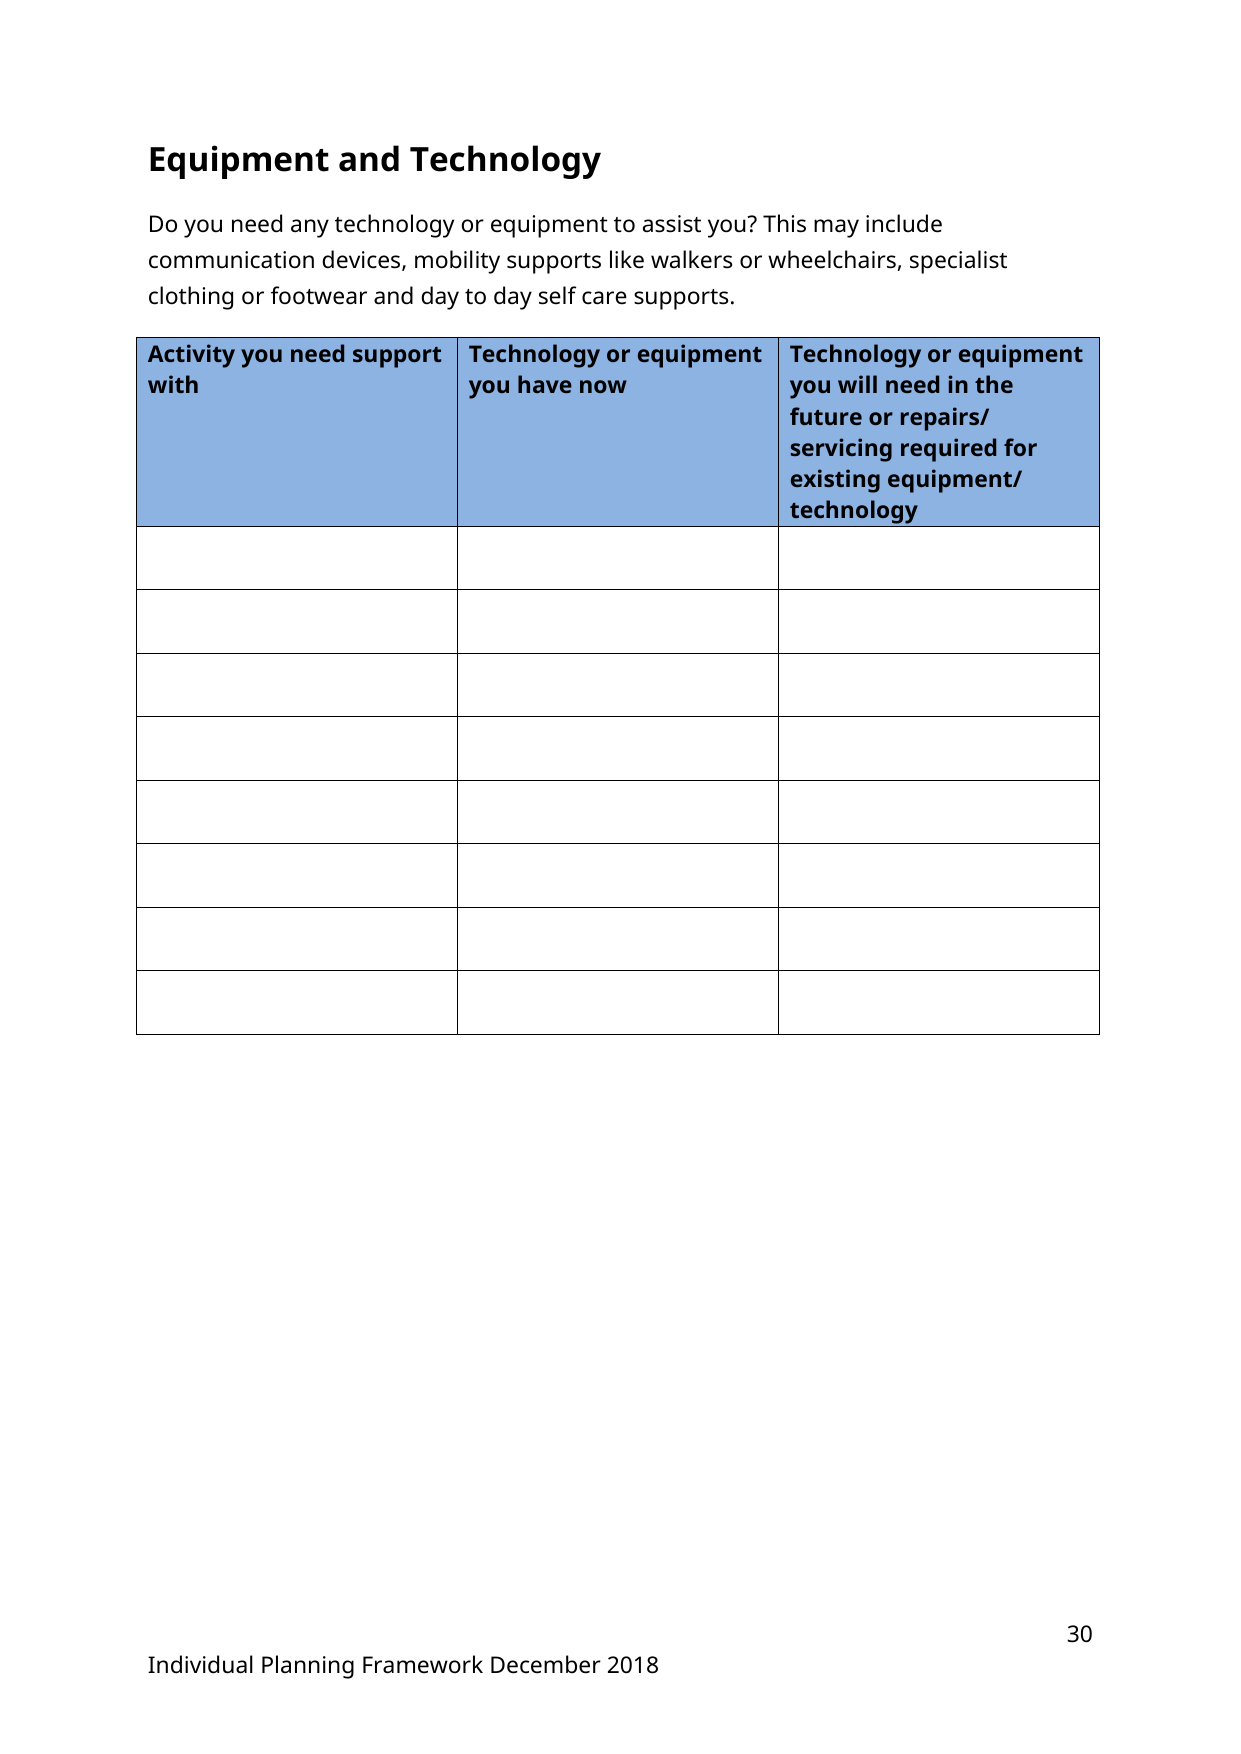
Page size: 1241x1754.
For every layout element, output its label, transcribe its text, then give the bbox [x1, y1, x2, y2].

table_cell [137, 971, 457, 1034]
table_cell [779, 971, 1099, 1034]
table_cell [779, 908, 1099, 970]
text Do you need any technology or equipment to assist you? This may include communication devices, mobility supports like walkers or wheelchairs, specialist clothing or footwear and day to day self care supports. [148, 208, 1093, 311]
table_cell [137, 717, 457, 780]
table_cell [137, 527, 457, 589]
table_header Technology or equipment you will need in the future or repairs/ servicing required for existing equipment/ technology [779, 338, 1099, 526]
table_cell [137, 908, 457, 970]
table_cell [458, 844, 778, 907]
table_cell [137, 654, 457, 716]
table_cell [458, 717, 778, 780]
table_cell [137, 844, 457, 907]
table_cell [458, 908, 778, 970]
table_cell [458, 781, 778, 843]
table_cell [779, 654, 1099, 716]
table_cell [779, 844, 1099, 907]
table_cell [779, 781, 1099, 843]
table_cell [458, 971, 778, 1034]
table_cell [458, 590, 778, 653]
table_cell [137, 590, 457, 653]
table_header Technology or equipment you have now [458, 338, 778, 526]
table_cell [779, 590, 1099, 653]
text Equipment and Technology [148, 135, 1093, 181]
table_cell [458, 527, 778, 589]
table_header Activity you need support with [137, 338, 457, 526]
table_cell [779, 717, 1099, 780]
table_cell [137, 781, 457, 843]
table_cell [458, 654, 778, 716]
table_cell [779, 527, 1099, 589]
